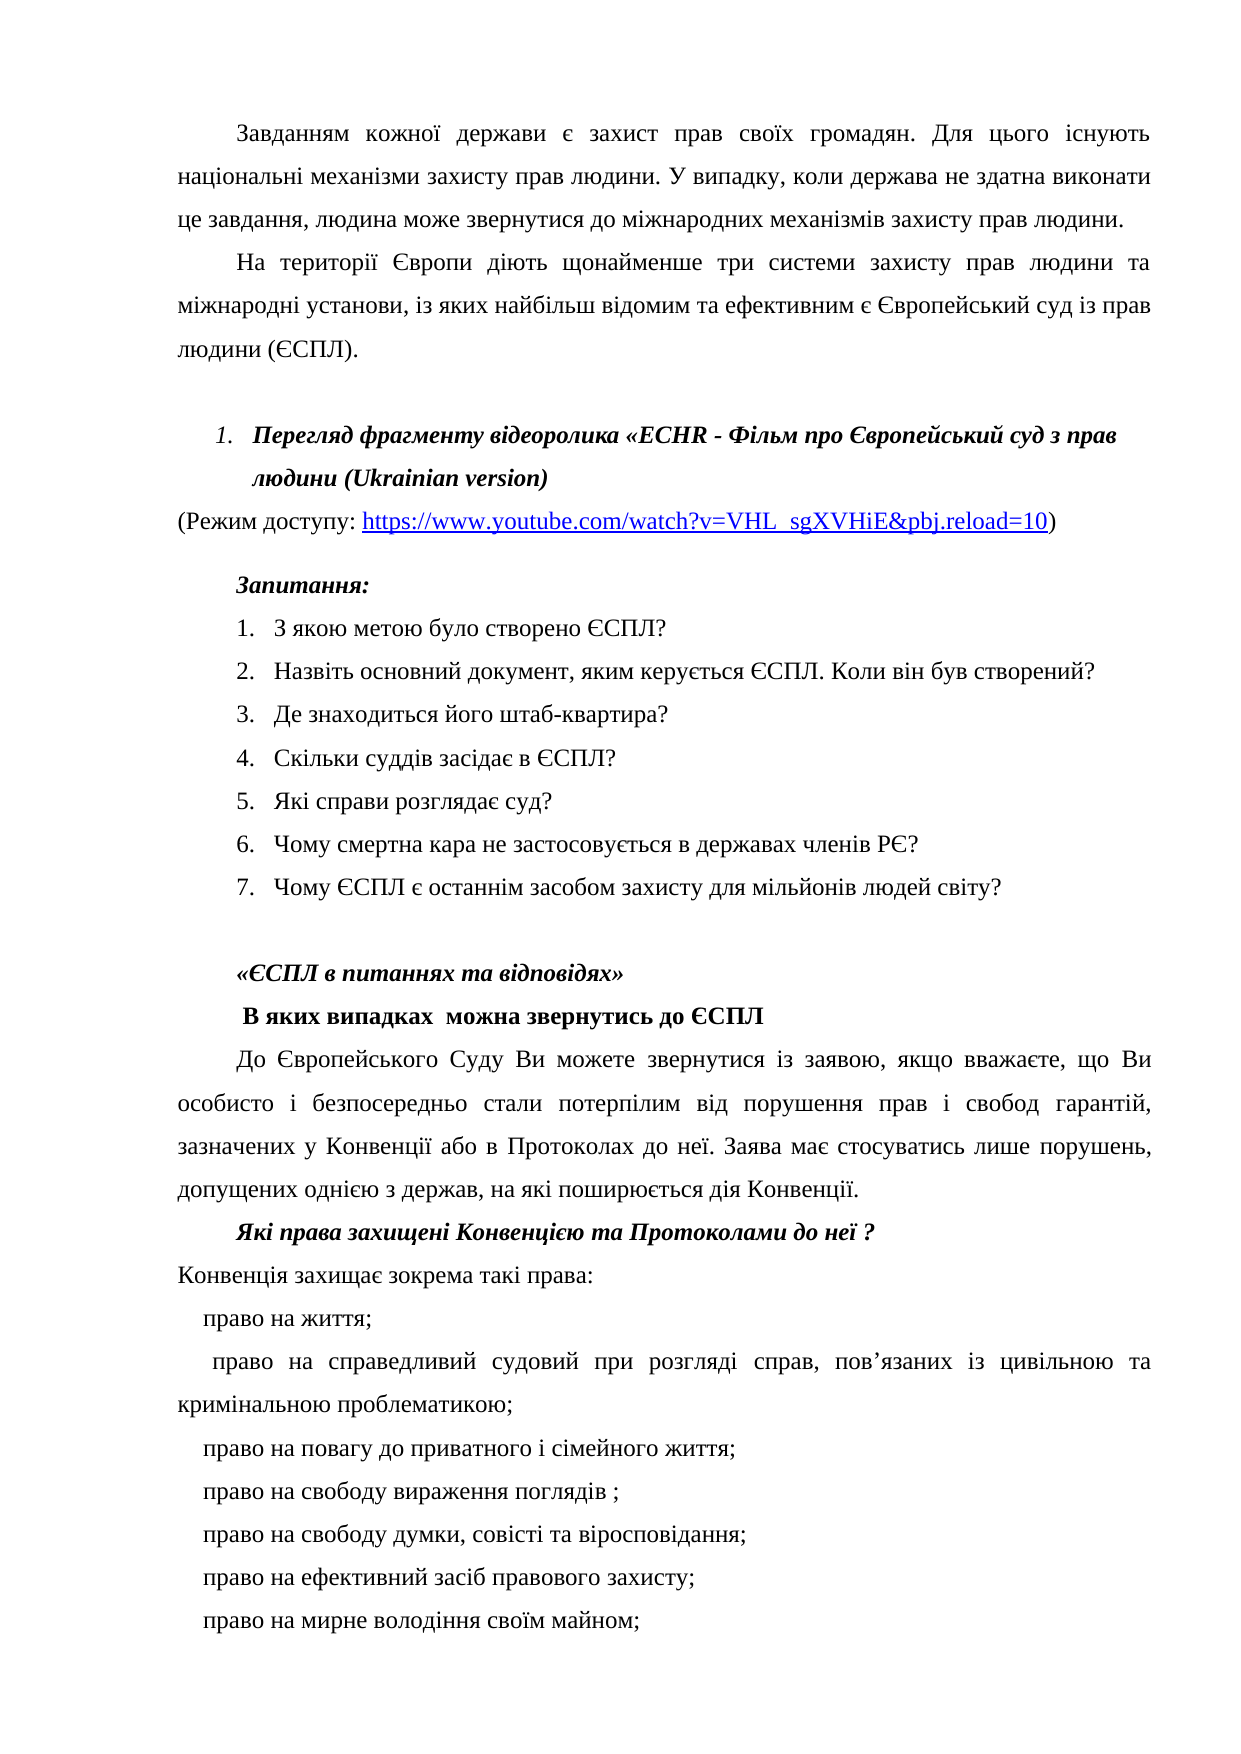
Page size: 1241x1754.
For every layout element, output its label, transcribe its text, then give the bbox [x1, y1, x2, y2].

list З якою метою було створено ЄСПЛ? [236, 613, 1152, 642]
list Чому ЄСПЛ є останнім засобом захисту для мільйонів людей світу? [236, 872, 1152, 901]
text  право на мирне володіння своїм майном; [177, 1605, 1152, 1634]
list Де знаходиться його штаб-квартира? [236, 699, 1152, 728]
text  право на свободу вираження поглядів ; [177, 1476, 1152, 1504]
text (Режим доступу: https://www.youtube.com/watch?v=VHL_sgXVHiE&pbj.reload=10) [177, 506, 1152, 535]
subtitle Перегляд фрагменту відеоролика «ECHR - Фільм про Європейський суд з прав людини (Ukrainian version) [215, 420, 1152, 492]
text На території Європи діють щонайменше три системи захисту прав людини та міжнародні установи, із яких найбільш відомим та ефективним є Європейський суд із прав людини (ЄСПЛ). [177, 247, 1152, 362]
text До Європейського Суду Ви можете звернутися із заявою, якщо вважаєте, що Ви особисто і безпосередньо стали потерпілим від порушення прав і свобод гарантій, зазначених у Конвенції або в Протоколах до неї. Заява має стосуватись лише порушень, допущених однією з держав, на які поширюється дія Конвенції. [177, 1044, 1152, 1203]
text «ЄСПЛ в питаннях та відповідях» [177, 958, 1152, 987]
list Назвіть основний документ, яким керується ЄСПЛ. Коли він був створений? [236, 656, 1152, 685]
text Які права захищені Конвенцією та Протоколами до неї ? [177, 1217, 1152, 1246]
list Чому смертна кара не застосовується в державах членів РЄ? [236, 829, 1152, 858]
text Завданням кожної держави є захист прав своїх громадян. Для цього існують національні механізми захисту прав людини. У випадку, коли держава не здатна виконати це завдання, людина може звернутися до міжнародних механізмів захисту прав людини. [177, 118, 1152, 233]
text  право на ефективний засіб правового захисту; [177, 1562, 1152, 1591]
text Запитання: [177, 570, 1152, 599]
text  право на повагу до приватного і сімейного життя; [177, 1433, 1152, 1461]
text Конвенція захищає зокрема такі права: [177, 1260, 1152, 1289]
text В яких випадках можна звернутись до ЄСПЛ [177, 1001, 1152, 1030]
text  право на справедливий судовий при розгляді справ, пов’язаних із цивільною та кримінальною проблематикою; [177, 1346, 1152, 1418]
list Які справи розглядає суд? [236, 786, 1152, 814]
text  право на життя; [177, 1303, 1152, 1332]
text  право на свободу думки, совісті та віросповідання; [177, 1519, 1152, 1548]
list Скільки суддів засідає в ЄСПЛ? [236, 743, 1152, 771]
